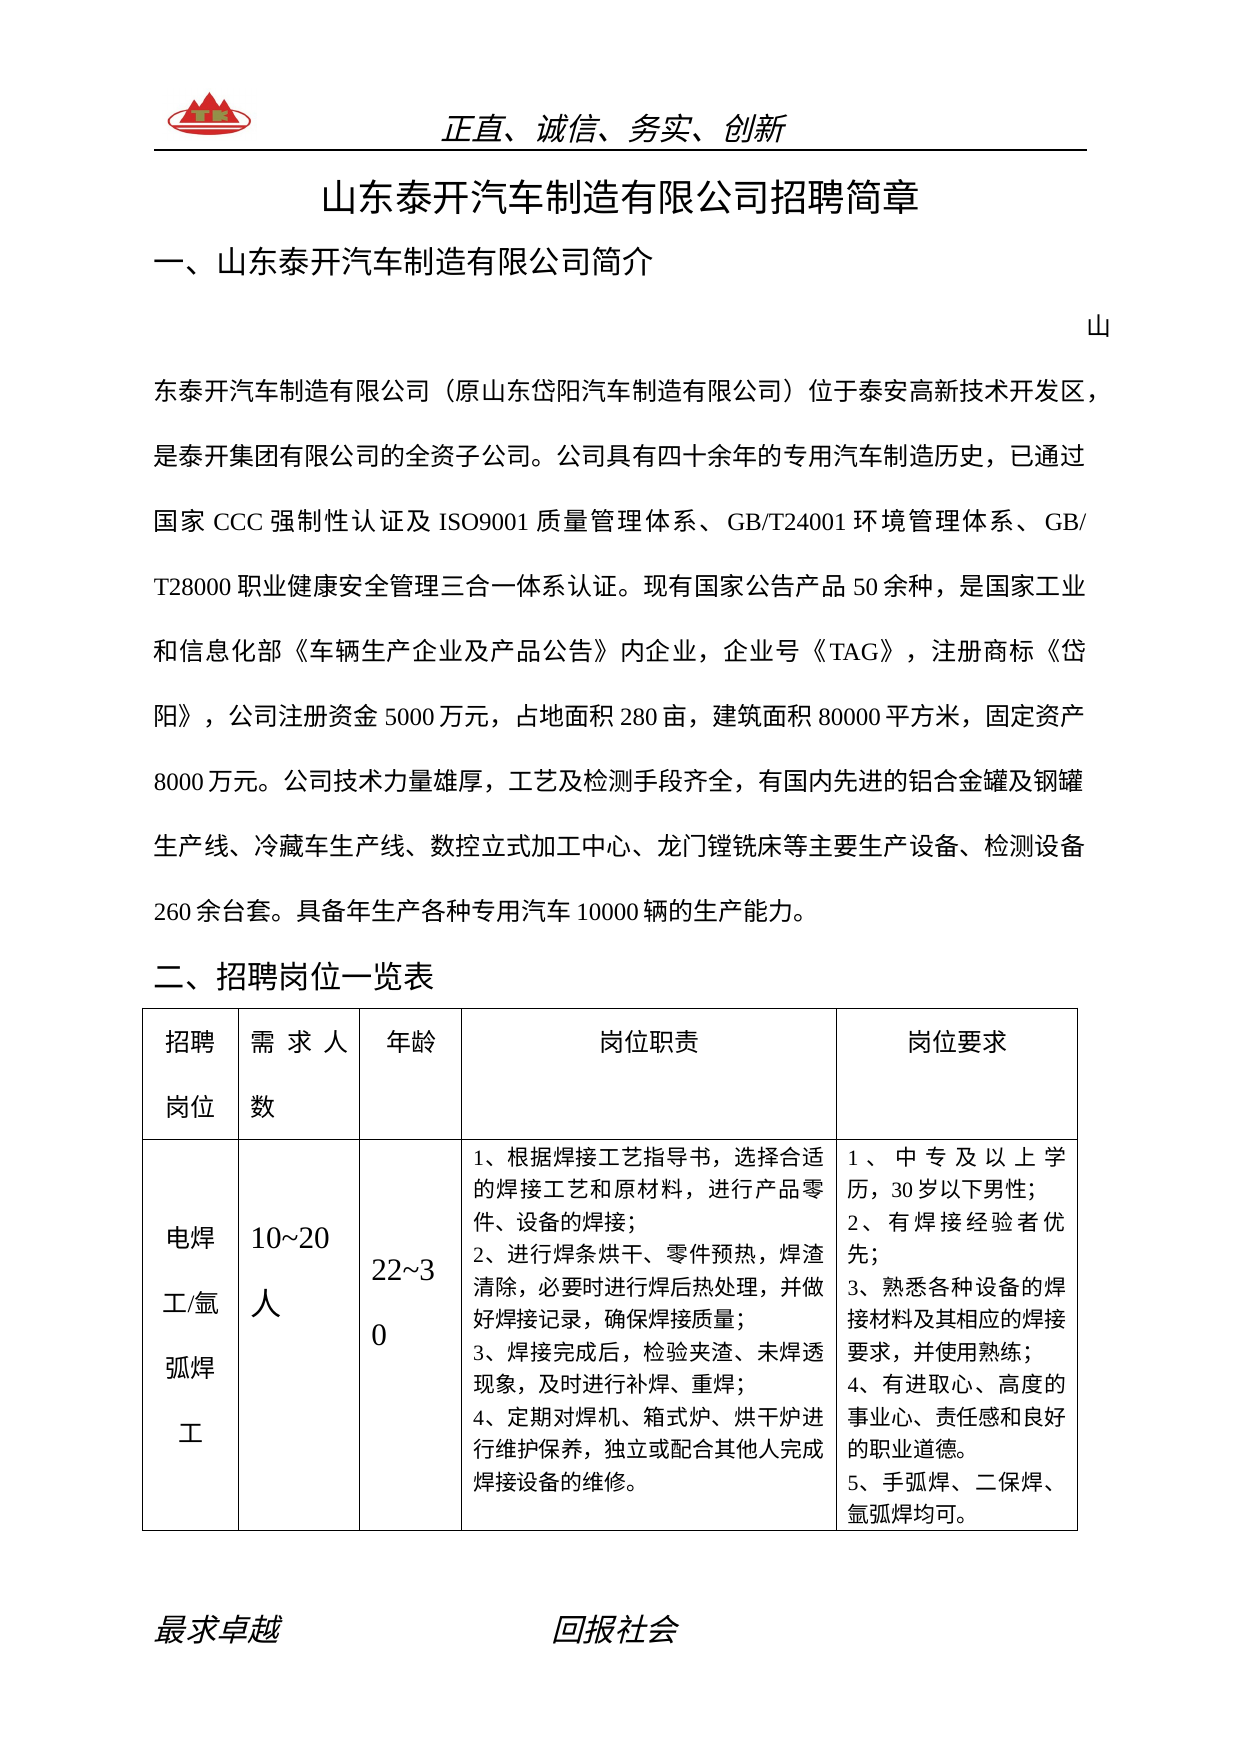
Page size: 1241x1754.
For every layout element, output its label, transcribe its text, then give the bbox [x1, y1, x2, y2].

text 二、招聘岗位一览表 [153, 942, 1087, 1007]
text 一、山东泰开汽车制造有限公司简介 [153, 227, 1087, 292]
table_header 年龄 [360, 1009, 461, 1138]
table_header 招聘岗位 [143, 1009, 238, 1138]
table_cell 22~30 [360, 1140, 461, 1529]
table_header 岗位要求 [837, 1009, 1077, 1138]
table_header 需求人数 [239, 1009, 359, 1138]
table_cell 1、中专及以上学历，30岁以下男性； 2、有焊接经验者优先； 3、熟悉各种设备的焊接材料及其相应的焊接要求，并使用熟练； 4、有进取心、高度的事业心、责任感和良好的职业道德。 5、手弧焊、二保焊、氩弧焊均可。 [837, 1140, 1077, 1529]
picture [162, 88, 257, 141]
table_cell 电焊工/氩弧焊工 [143, 1140, 238, 1529]
text 山东泰开汽车制造有限公司招聘简章 [153, 162, 1087, 227]
table_cell 10~20人 [239, 1140, 359, 1529]
text 山东泰开汽车制造有限公司（原山东岱阳汽车制造有限公司）位于泰安高新技术开发区，是泰开集团有限公司的全资子公司。公司具有四十余年的专用汽车制造历史，已通过国家CCC强制性认证及ISO9001质量管理体系、GB/T24001环境管理体系、GB/T28000职业健康安全管理三合一体系认证。现有国家公告产品50余种，是国家工业和信息化部《车辆生产企业及产品公告》内企业，企业号《TAG》，注册商标《岱阳》，公司注册资金5000万元，占地面积280亩，建筑面积80000平方米，固定资产8000万元。公司技术力量雄厚，工艺及检测手段齐全，有国内先进的铝合金罐及钢罐生产线、冷藏车生产线、数控立式加工中心、龙门镗铣床等主要生产设备、检测设备260余台套。具备年生产各种专用汽车10000辆的生产能力。 [153, 292, 1087, 942]
table_header 岗位职责 [462, 1009, 836, 1138]
table_cell 1、根据焊接工艺指导书，选择合适的焊接工艺和原材料，进行产品零件、设备的焊接； 2、进行焊条烘干、零件预热，焊渣清除，必要时进行焊后热处理，并做好焊接记录，确保焊接质量； 3、焊接完成后，检验夹渣、未焊透现象，及时进行补焊、重焊； 4、定期对焊机、箱式炉、烘干炉进行维护保养，独立或配合其他人完成焊接设备的维修。 [462, 1140, 836, 1529]
